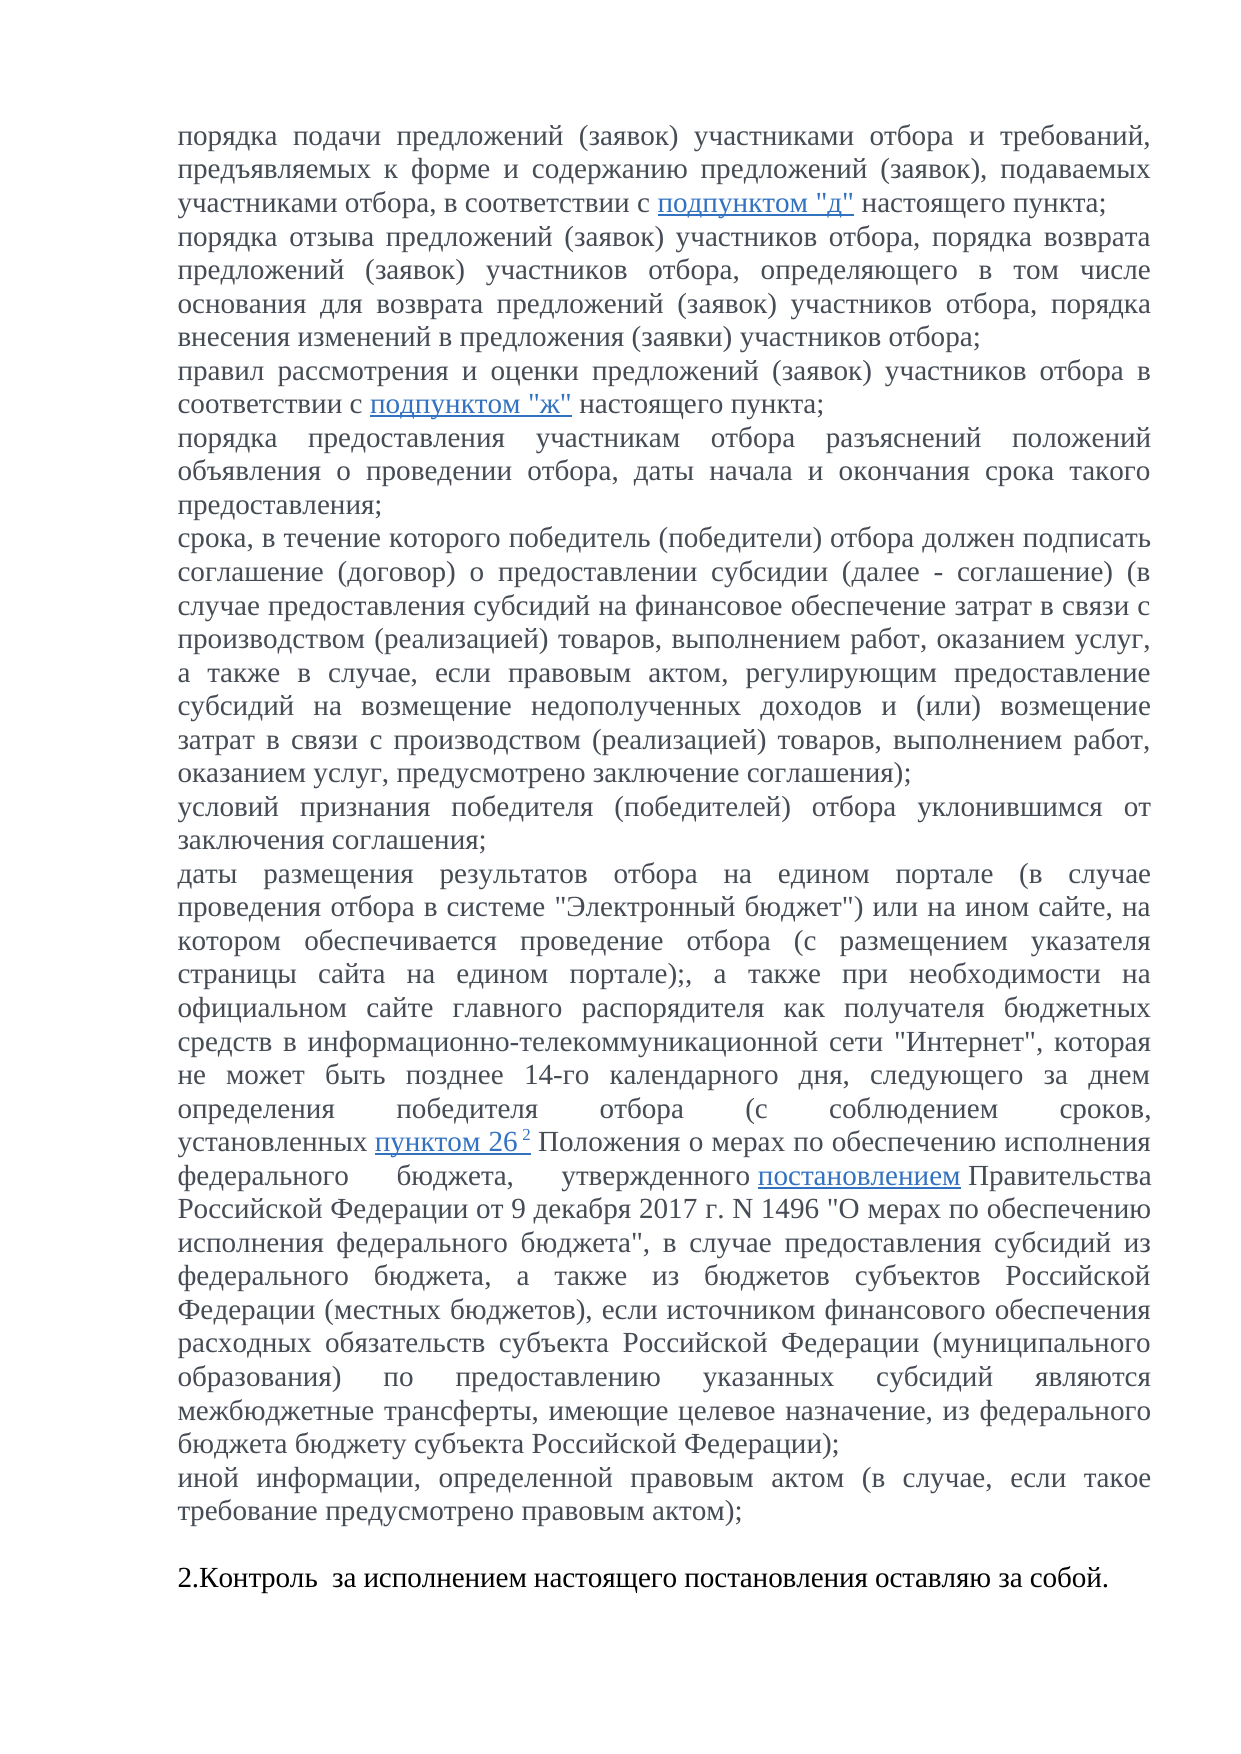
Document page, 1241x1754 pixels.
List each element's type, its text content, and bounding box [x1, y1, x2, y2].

text условий признания победителя (победителей) отбора уклонившимся от заключения соглашения; [177, 789, 1152, 856]
text иной информации, определенной правовым актом (в случае, если такое требование предусмотрено правовым актом); [177, 1460, 1152, 1527]
text 2.Контроль за исполнением настоящего постановления оставляю за собой. [177, 1560, 1152, 1594]
text правил рассмотрения и оценки предложений (заявок) участников отбора в соответствии с подпунктом "ж" настоящего пункта; [177, 353, 1152, 420]
text срока, в течение которого победитель (победители) отбора должен подписать соглашение (договор) о предоставлении субсидии (далее - соглашение) (в случае предоставления субсидий на финансовое обеспечение затрат в связи с производством (реализацией) товаров, выполнением работ, оказанием услуг, а также в случае, если правовым актом, регулирующим предоставление субсидий на возмещение недополученных доходов и (или) возмещение затрат в связи с производством (реализацией) товаров, выполнением работ, оказанием услуг, предусмотрено заключение соглашения); [177, 521, 1152, 789]
text порядка предоставления участникам отбора разъяснений положений объявления о проведении отбора, даты начала и окончания срока такого предоставления; [177, 420, 1152, 521]
text порядка подачи предложений (заявок) участниками отбора и требований, предъявляемых к форме и содержанию предложений (заявок), подаваемых участниками отбора, в соответствии с подпунктом "д" настоящего пункта; [177, 118, 1152, 219]
text порядка отзыва предложений (заявок) участников отбора, порядка возврата предложений (заявок) участников отбора, определяющего в том числе основания для возврата предложений (заявок) участников отбора, порядка внесения изменений в предложения (заявки) участников отбора; [177, 219, 1152, 353]
text даты размещения результатов отбора на едином портале (в случае проведения отбора в системе "Электронный бюджет") или на ином сайте, на котором обеспечивается проведение отбора (с размещением указателя страницы сайта на едином портале);, а также при необходимости на официальном сайте главного распорядителя как получателя бюджетных средств в информационно-телекоммуникационной сети "Интернет", которая не может быть позднее 14-го календарного дня, следующего за днем определения победителя отбора (с соблюдением сроков, установленных пунктом 26 2 Положения о мерах по обеспечению исполнения федерального бюджета, утвержденного постановлением Правительства Российской Федерации от 9 декабря 2017 г. N 1496 "О мерах по обеспечению исполнения федерального бюджета", в случае предоставления субсидий из федерального бюджета, а также из бюджетов субъектов Российской Федерации (местных бюджетов), если источником финансового обеспечения расходных обязательств субъекта Российской Федерации (муниципального образования) по предоставлению указанных субсидий являются межбюджетные трансферты, имеющие целевое назначение, из федерального бюджета бюджету субъекта Российской Федерации); [177, 856, 1152, 1460]
